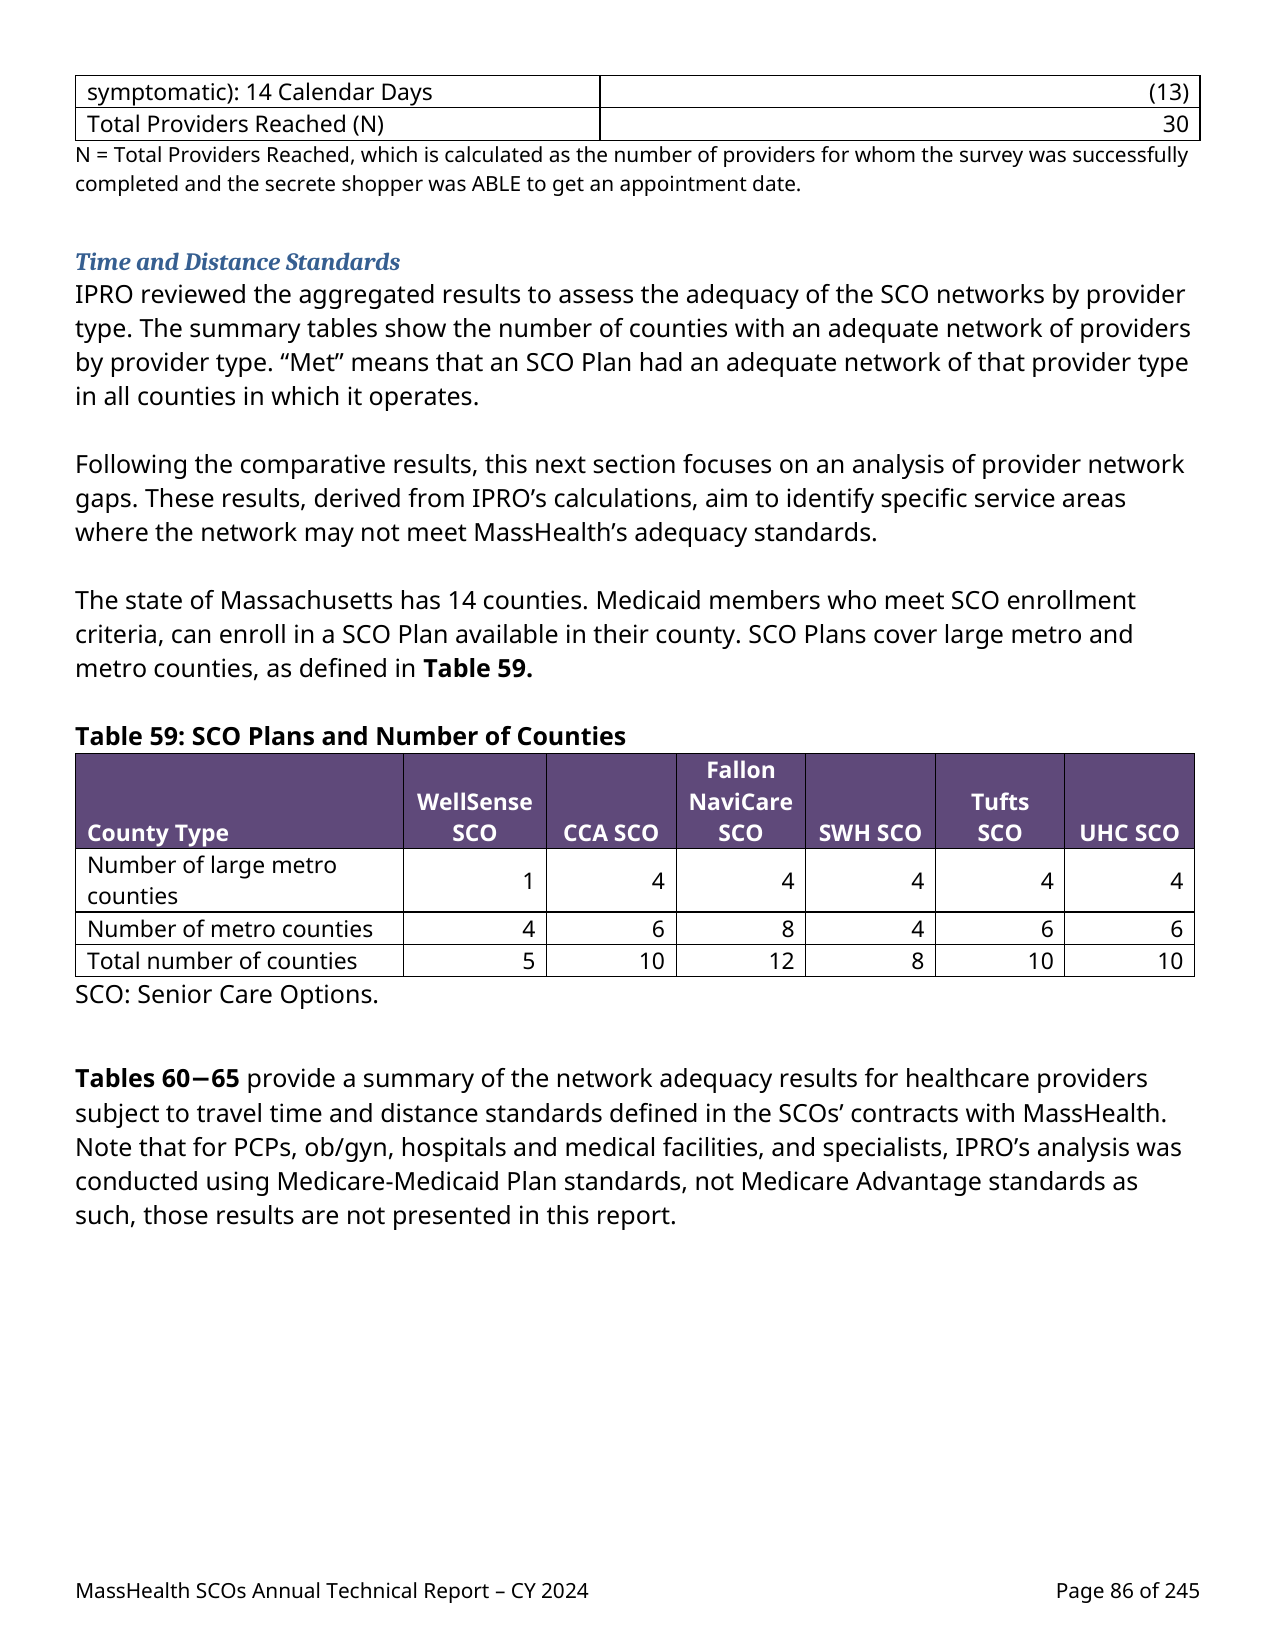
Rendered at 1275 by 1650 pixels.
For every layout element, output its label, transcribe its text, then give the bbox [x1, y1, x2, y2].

table_header Tufts SCO [936, 754, 1064, 848]
table_header SWH SCO [806, 754, 935, 848]
table_cell 48.15% (13) [601, 76, 1199, 107]
table_cell 8 [806, 945, 935, 976]
table_cell 30 [601, 108, 1199, 139]
table_cell 6 [936, 913, 1064, 944]
table_cell 5 [404, 945, 546, 976]
table_header WellSense SCO [404, 754, 546, 848]
table_cell 10 [936, 945, 1064, 976]
subtitle Time and Distance Standards [75, 247, 1200, 276]
text Following the comparative results, this next section focuses on an analysis of provider network gaps. These results, derived from IPRO’s calculations, aim to identify specific service areas where the network may not meet MassHealth’s adequacy standards. [75, 447, 1200, 549]
table_cell Total number of counties [76, 945, 403, 976]
text IPRO reviewed the aggregated results to assess the adequacy of the SCO networks by provider type. The summary tables show the number of counties with an adequate network of providers by provider type. “Met” means that an SCO Plan had an adequate network of that provider type in all counties in which it operates. [75, 276, 1200, 412]
table_cell 10 [1065, 945, 1194, 976]
table_cell 4 [677, 849, 805, 911]
table_header County Type [76, 754, 403, 848]
table_header Fallon NaviCare SCO [677, 754, 805, 848]
table_cell 1 [404, 849, 546, 911]
text SCO: Senior Care Options. [75, 977, 1200, 1011]
table_cell 4 [547, 849, 676, 911]
table_header CCA SCO [547, 754, 676, 848]
table_cell 4 [806, 913, 935, 944]
table_cell 4 [806, 849, 935, 911]
table_cell 8 [677, 913, 805, 944]
text Tables 60−65 provide a summary of the network adequacy results for healthcare providers subject to travel time and distance standards defined in the SCOs’ contracts with MassHealth. Note that for PCPs, ob/gyn, hospitals and medical facilities, and specialists, IPRO’s analysis was conducted using Medicare-Medicaid Plan standards, not Medicare Advantage standards as such, those results are not presented in this report. [75, 1061, 1200, 1231]
table_cell 4 [1065, 849, 1194, 911]
text Table 59: SCO Plans and Number of Counties [75, 719, 1200, 753]
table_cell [76, 76, 599, 107]
table_cell 4 [404, 913, 546, 944]
table_cell 6 [547, 913, 676, 944]
table_cell 10 [547, 945, 676, 976]
table_cell Total Providers Reached (N) [76, 108, 599, 139]
table_cell 6 [1065, 913, 1194, 944]
table_cell 4 [936, 849, 1064, 911]
table_header UHC SCO [1065, 754, 1194, 848]
table_cell Number of large metro counties [76, 849, 403, 911]
table_cell Number of metro counties [76, 913, 403, 944]
table_cell 12 [677, 945, 805, 976]
text N = Total Providers Reached, which is calculated as the number of providers for whom the survey was successfully completed and the secrete shopper was ABLE to get an appointment date. [75, 141, 1200, 197]
text The state of Massachusetts has 14 counties. Medicaid members who meet SCO enrollment criteria, can enroll in a SCO Plan available in their county. SCO Plans cover large metro and metro counties, as defined in Table 59. [75, 583, 1200, 685]
